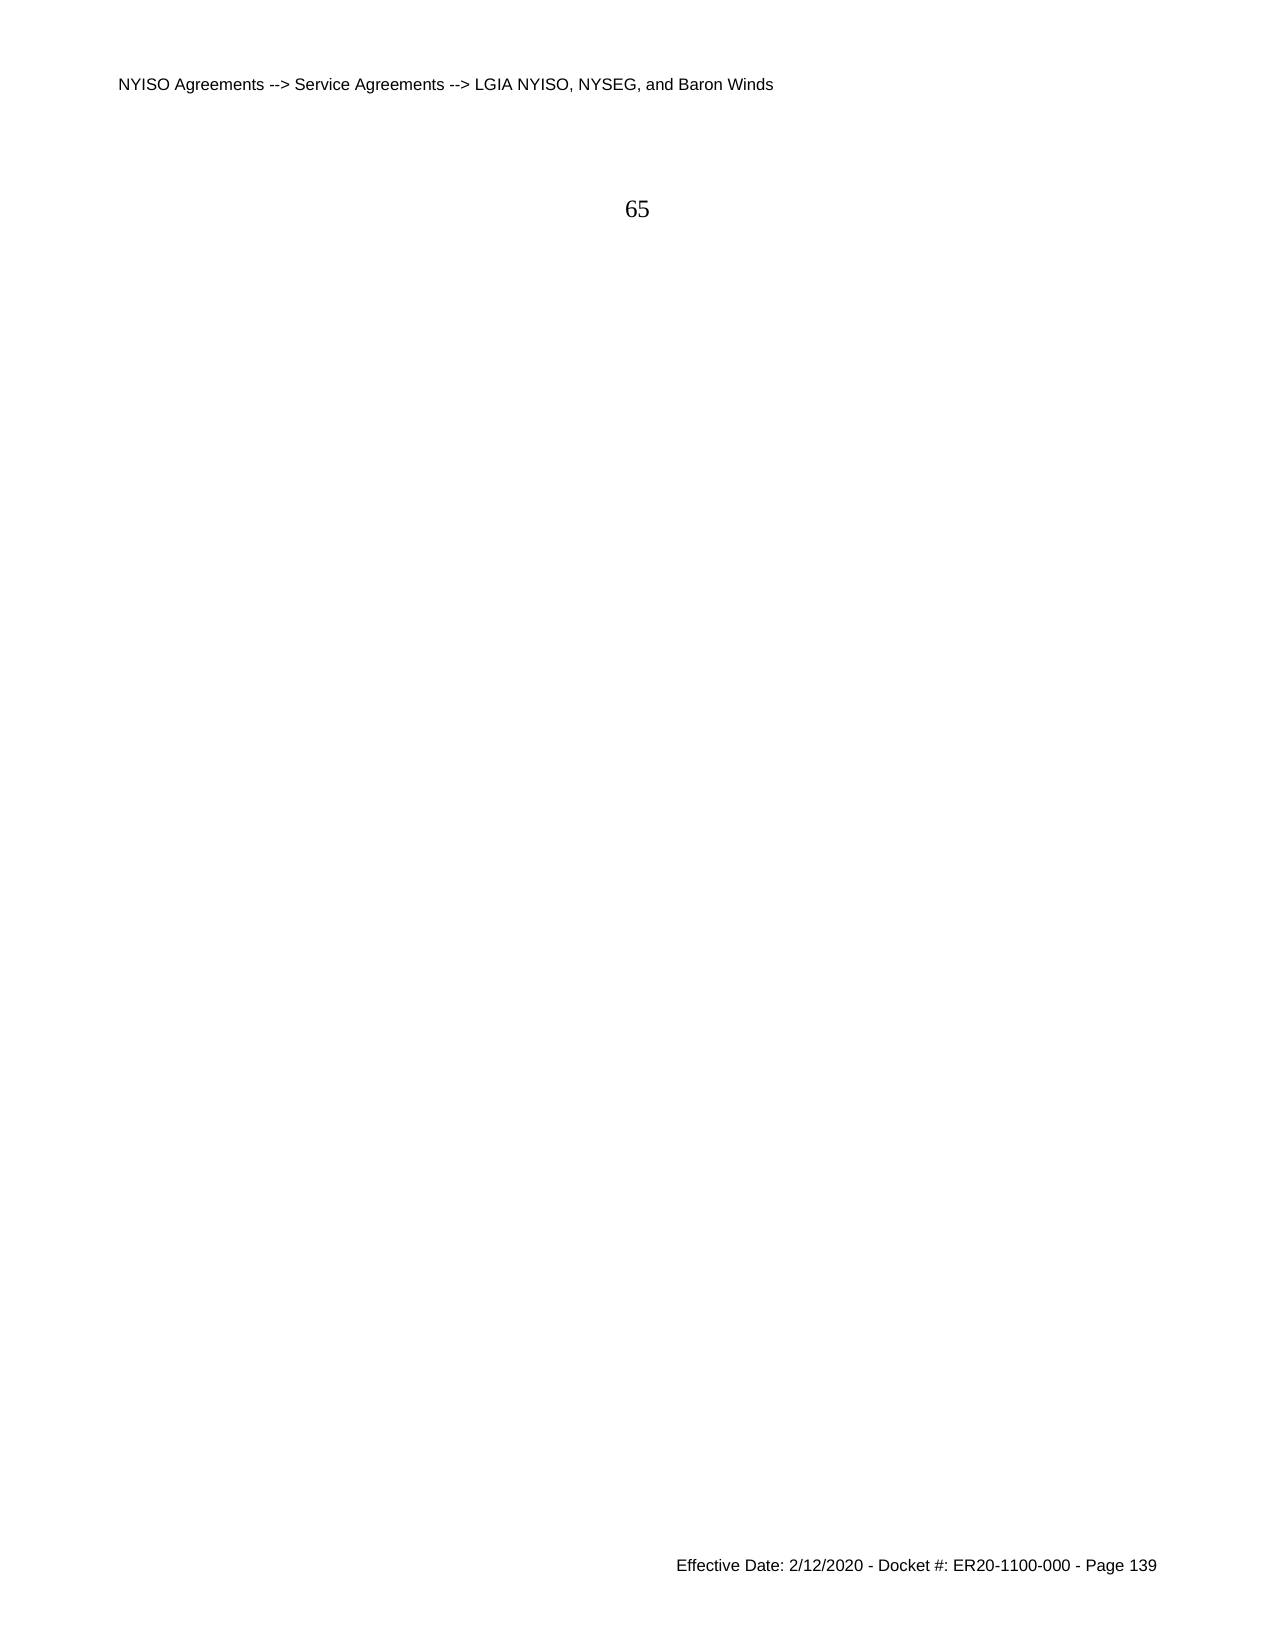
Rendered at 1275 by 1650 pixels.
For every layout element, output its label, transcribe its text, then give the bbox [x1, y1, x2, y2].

text 65 [625, 195, 1275, 224]
